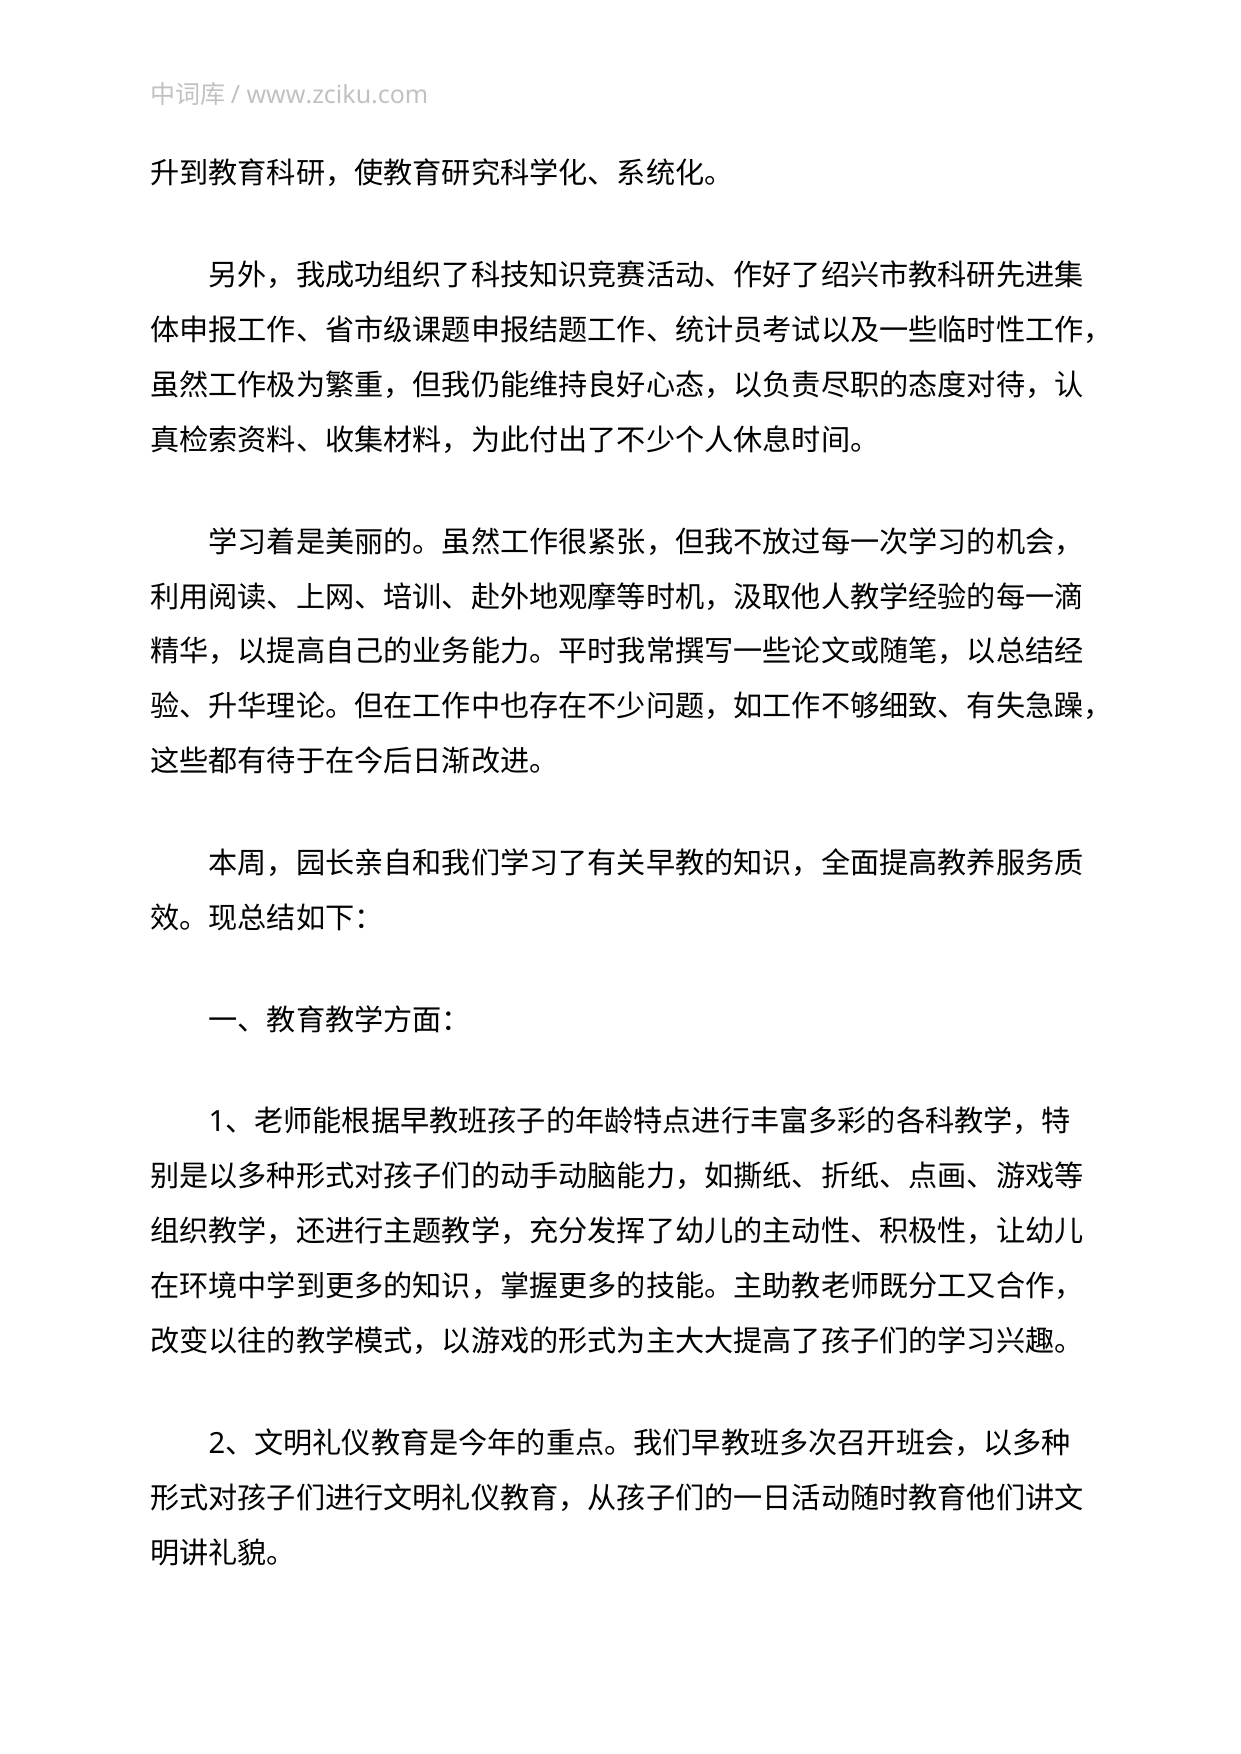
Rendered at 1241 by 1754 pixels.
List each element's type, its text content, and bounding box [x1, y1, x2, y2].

text 一、教育教学方面： [150, 996, 1090, 1038]
text 学习着是美丽的。虽然工作很紧张，但我不放过每一次学习的机会，利用阅读、上网、培训、赴外地观摩等时机，汲取他人教学经验的每一滴精华，以提高自己的业务能力。平时我常撰写一些论文或随笔，以总结经验、升华理论。但在工作中也存在不少问题，如工作不够细致、有失急躁，这些都有待于在今后日渐改进。 [150, 518, 1090, 780]
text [150, 150, 1090, 192]
text 另外，我成功组织了科技知识竞赛活动、作好了绍兴市教科研先进集体申报工作、省市级课题申报结题工作、统计员考试以及一些临时性工作，虽然工作极为繁重，但我仍能维持良好心态，以负责尽职的态度对待，认真检索资料、收集材料，为此付出了不少个人休息时间。 [150, 252, 1090, 459]
text 2、文明礼仪教育是今年的重点。我们早教班多次召开班会，以多种形式对孩子们进行文明礼仪教育，从孩子们的一日活动随时教育他们讲文明讲礼貌。 [150, 1419, 1090, 1572]
text 本周，园长亲自和我们学习了有关早教的知识，全面提高教养服务质效。现总结如下： [150, 839, 1090, 937]
text 1、老师能根据早教班孩子的年龄特点进行丰富多彩的各科教学，特别是以多种形式对孩子们的动手动脑能力，如撕纸、折纸、点画、游戏等组织教学，还进行主题教学，充分发挥了幼儿的主动性、积极性，让幼儿在环境中学到更多的知识，掌握更多的技能。主助教老师既分工又合作，改变以往的教学模式，以游戏的形式为主大大提高了孩子们的学习兴趣。 [150, 1098, 1090, 1360]
